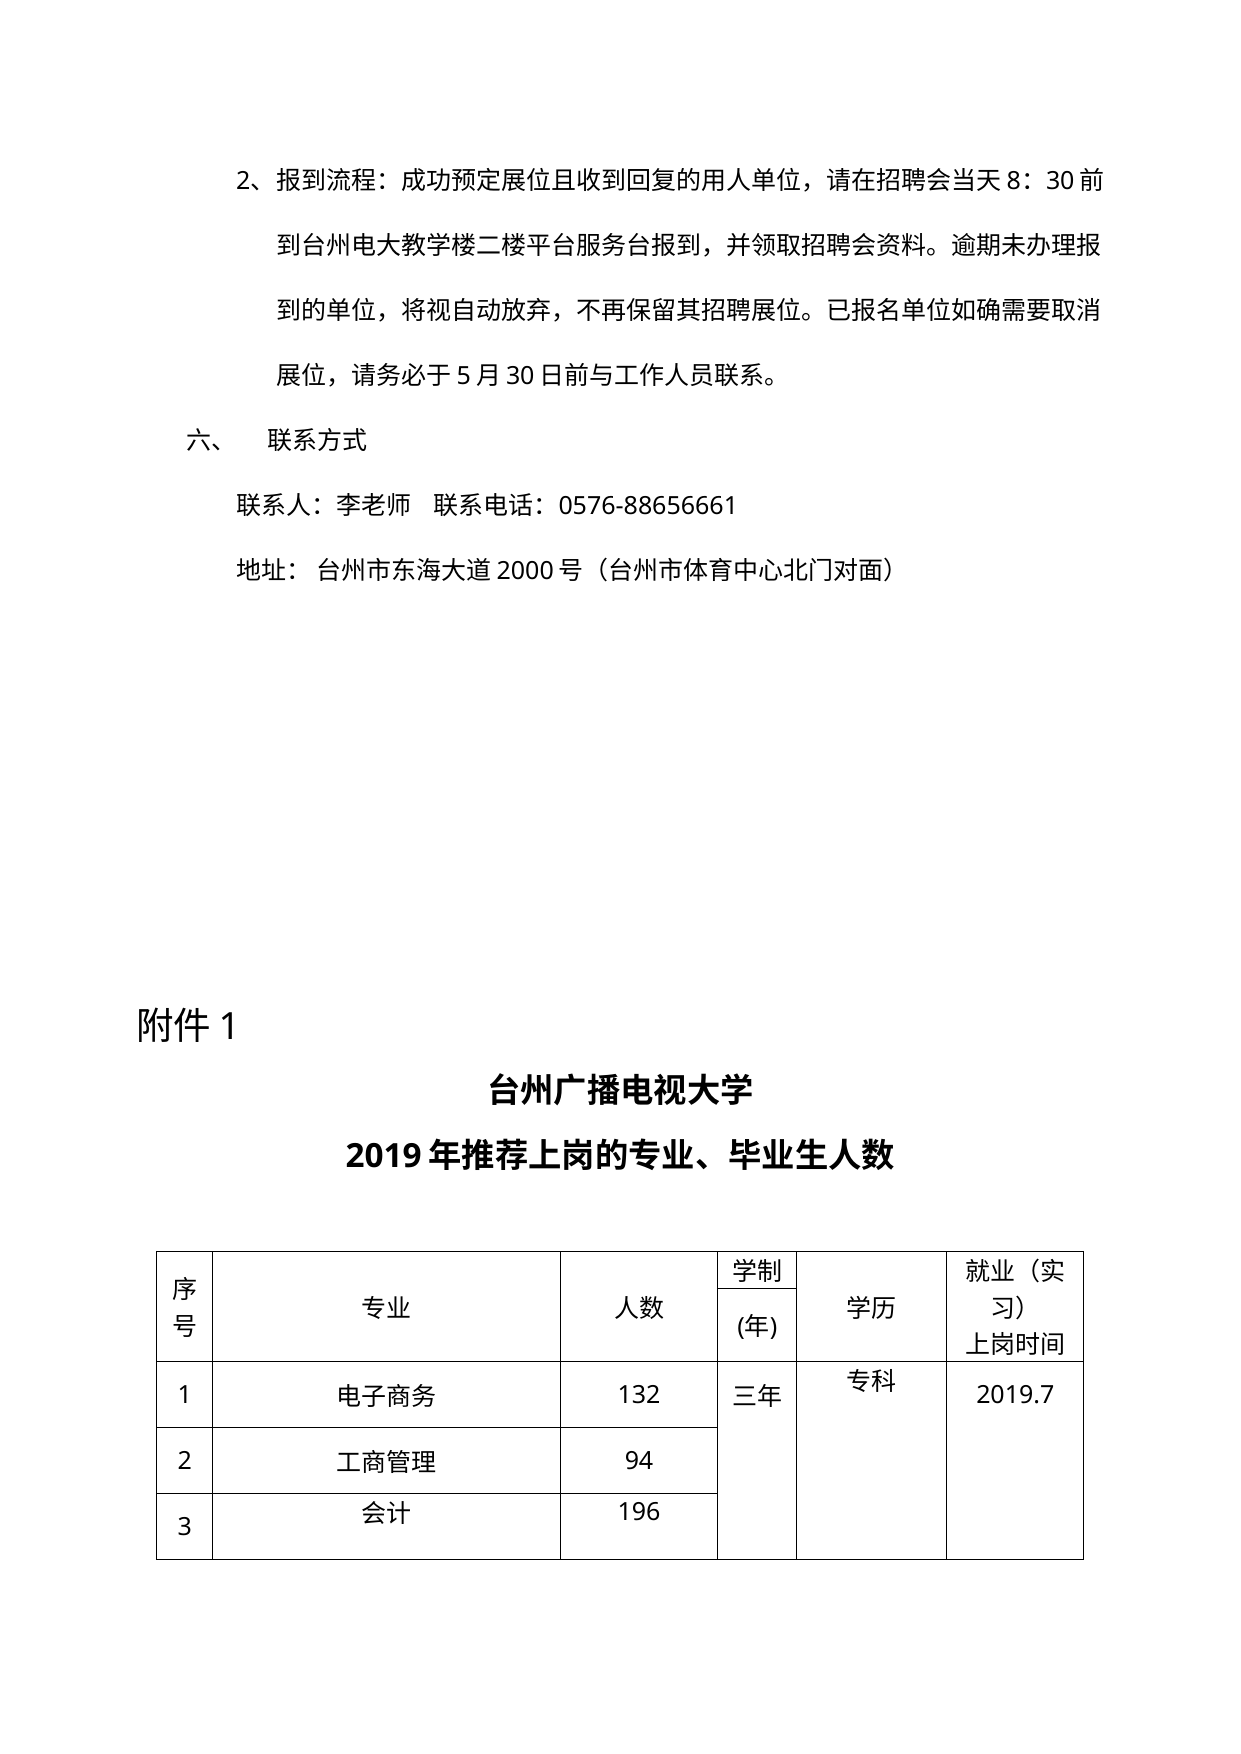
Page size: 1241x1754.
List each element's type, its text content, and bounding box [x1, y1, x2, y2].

table_cell 三年 [718, 1362, 796, 1559]
list 联系人：李老师 联系电话：0576-88656661 [236, 471, 1104, 536]
table_cell 2019.7 [947, 1362, 1083, 1559]
table_cell (年) [718, 1289, 796, 1361]
table_header 人数 [561, 1252, 717, 1361]
list 联系方式 [186, 406, 1104, 471]
table_cell 1 [157, 1362, 212, 1427]
table_cell 3 [157, 1494, 212, 1559]
table_header 学历 [797, 1252, 946, 1361]
text 台州广播电视大学 [136, 1056, 1104, 1121]
list 报到流程：成功预定展位且收到回复的用人单位，请在招聘会当天8：30前到台州电大教学楼二楼平台服务台报到，并领取招聘会资料。逾期未办理报到的单位，将视自动放弃，不再保留其招聘展位。已报名单位如确需要取消展位，请务必于5月30日前与工作人员联系。 [236, 146, 1104, 406]
table_cell 94 [561, 1428, 717, 1493]
text 附件1 [136, 991, 1104, 1056]
table_cell 工商管理 [213, 1428, 560, 1493]
table_header 学制 [718, 1252, 796, 1288]
table_header 序号 [157, 1252, 212, 1361]
table_cell 专科 [797, 1362, 946, 1559]
list 地址： 台州市东海大道2000号（台州市体育中心北门对面） [236, 536, 1104, 601]
table_header 专业 [213, 1252, 560, 1361]
table_cell 196 [561, 1494, 717, 1559]
table_header 就业（实习） 上岗时间 [947, 1252, 1083, 1361]
table_cell 电子商务 [213, 1362, 560, 1427]
table_cell 会计 [213, 1494, 560, 1559]
table_cell 2 [157, 1428, 212, 1493]
table_cell 132 [561, 1362, 717, 1427]
text 2019年推荐上岗的专业、毕业生人数 [136, 1121, 1104, 1186]
